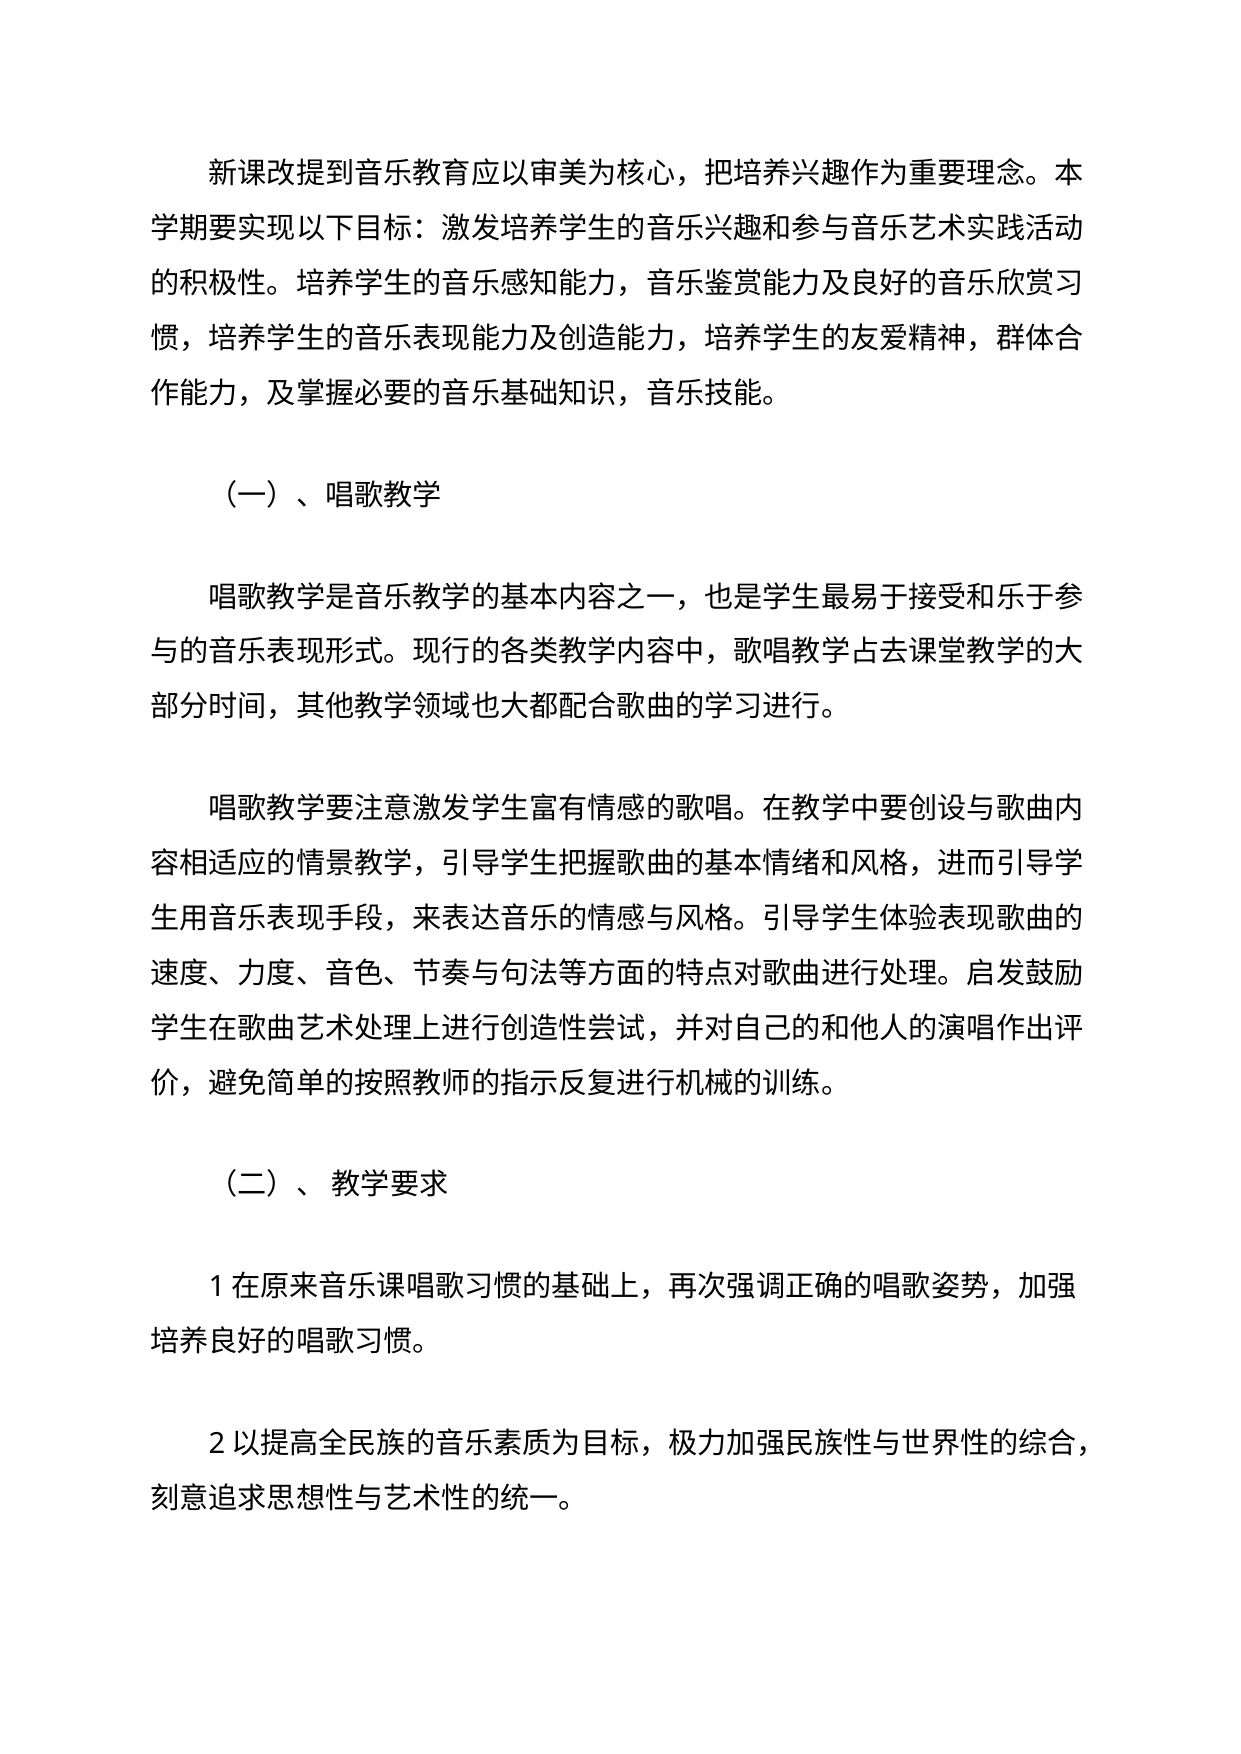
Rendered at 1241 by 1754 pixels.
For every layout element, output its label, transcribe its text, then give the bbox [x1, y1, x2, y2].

text 2以提高全民族的音乐素质为目标，极力加强民族性与世界性的综合，刻意追求思想性与艺术性的统一。 [150, 1419, 1090, 1517]
text 唱歌教学是音乐教学的基本内容之一，也是学生最易于接受和乐于参与的音乐表现形式。现行的各类教学内容中，歌唱教学占去课堂教学的大部分时间，其他教学领域也大都配合歌曲的学习进行。 [150, 573, 1090, 725]
text （二）、 教学要求 [150, 1161, 1090, 1203]
text 新课改提到音乐教育应以审美为核心，把培养兴趣作为重要理念。本学期要实现以下目标：激发培养学生的音乐兴趣和参与音乐艺术实践活动的积极性。培养学生的音乐感知能力，音乐鉴赏能力及良好的音乐欣赏习惯，培养学生的音乐表现能力及创造能力，培养学生的友爱精神，群体合作能力，及掌握必要的音乐基础知识，音乐技能。 [150, 150, 1090, 412]
text 1在原来音乐课唱歌习惯的基础上，再次强调正确的唱歌姿势，加强培养良好的唱歌习惯。 [150, 1263, 1090, 1360]
text 唱歌教学要注意激发学生富有情感的歌唱。在教学中要创设与歌曲内容相适应的情景教学，引导学生把握歌曲的基本情绪和风格，进而引导学生用音乐表现手段，来表达音乐的情感与风格。引导学生体验表现歌曲的速度、力度、音色、节奏与句法等方面的特点对歌曲进行处理。启发鼓励学生在歌曲艺术处理上进行创造性尝试，并对自己的和他人的演唱作出评价，避免简单的按照教师的指示反复进行机械的训练。 [150, 785, 1090, 1101]
text （一）、唱歌教学 [150, 471, 1090, 514]
